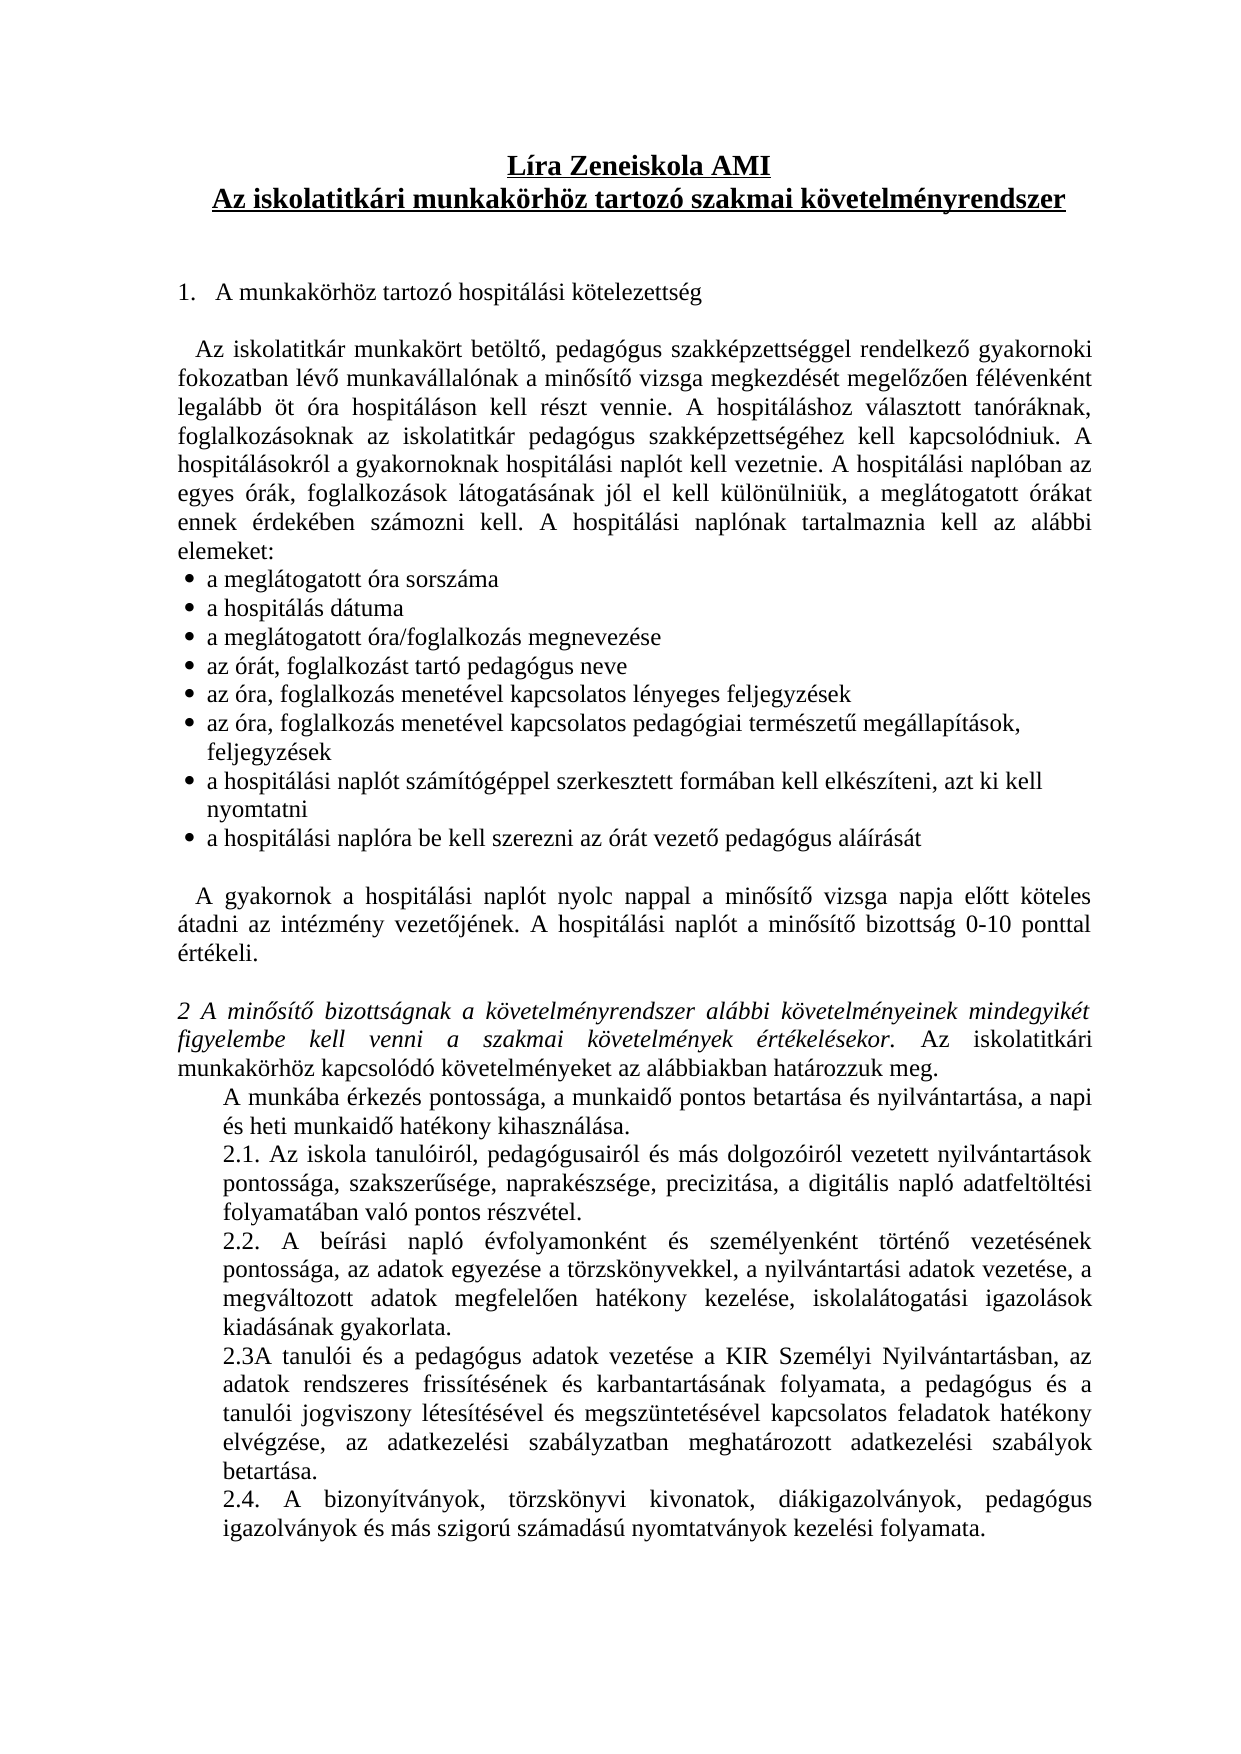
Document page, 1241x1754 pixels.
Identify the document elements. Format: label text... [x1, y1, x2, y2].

list az órát, foglalkozást tartó pedagógus neve [185, 651, 1093, 679]
list a meglátogatott óra/foglalkozás megnevezése [185, 622, 1093, 651]
text Líra Zeneiskola AMI [185, 148, 1093, 181]
list az óra, foglalkozás menetével kapcsolatos lényeges feljegyzések [185, 679, 1093, 708]
text A munkába érkezés pontossága, a munkaidő pontos betartása és nyilvántartása, a napi és heti munkaidő hatékony kihasználása. [223, 1082, 1093, 1139]
list A munkakörhöz tartozó hospitálási kötelezettség [177, 277, 1093, 306]
text 2 A minősítő bizottságnak a követelményrendszer alábbi követelményeinek mindegyikét figyelembe kell venni a szakmai követelmények értékelésekor. Az iskolatitkári munkakörhöz kapcsolódó követelményeket az alábbiakban határozzuk meg. [177, 996, 1093, 1082]
text 2.4. A bizonyítványok, törzskönyvi kivonatok, diákigazolványok, pedagógus igazolványok és más szigorú számadású nyomtatványok kezelési folyamata. [223, 1484, 1093, 1542]
text Az iskolatitkári munkakörhöz tartozó szakmai követelményrendszer [185, 181, 1093, 215]
list a hospitálás dátuma [185, 593, 1093, 622]
text 2.3A tanulói és a pedagógus adatok vezetése a KIR Személyi Nyilvántartásban, az adatok rendszeres frissítésének és karbantartásának folyamata, a pedagógus és a tanulói jogviszony létesítésével és megszüntetésével kapcsolatos feladatok hatékony elvégzése, az adatkezelési szabályzatban meghatározott adatkezelési szabályok betartása. [223, 1341, 1093, 1484]
text 2.1. Az iskola tanulóiról, pedagógusairól és más dolgozóiról vezetett nyilvántartások pontossága, szakszerűsége, naprakészsége, precizitása, a digitális napló adatfeltöltési folyamatában való pontos részvétel. [223, 1139, 1093, 1226]
text 2.2. A beírási napló évfolyamonként és személyenként történő vezetésének pontossága, az adatok egyezése a törzskönyvekkel, a nyilvántartási adatok vezetése, a megváltozott adatok megfelelően hatékony kezelése, iskolalátogatási igazolások kiadásának gyakorlata. [223, 1226, 1093, 1341]
list a meglátogatott óra sorszáma [185, 564, 1093, 593]
list a hospitálási naplóra be kell szerezni az órát vezető pedagógus aláírását [185, 823, 1093, 852]
list a hospitálási naplót számítógéppel szerkesztett formában kell elkészíteni, azt ki kell nyomtatni [185, 766, 1093, 823]
text A gyakornok a hospitálási naplót nyolc nappal a minősítő vizsga napja előtt köteles átadni az intézmény vezetőjének. A hospitálási naplót a minősítő bizottság 0-10 ponttal értékeli. [177, 881, 1093, 967]
text Az iskolatitkár munkakört betöltő, pedagógus szakképzettséggel rendelkező gyakornoki fokozatban lévő munkavállalónak a minősítő vizsga megkezdését megelőzően félévenként legalább öt óra hospitáláson kell részt vennie. A hospitáláshoz választott tanóráknak, foglalkozásoknak az iskolatitkár pedagógus szakképzettségéhez kell kapcsolódniuk. A hospitálásokról a gyakornoknak hospitálási naplót kell vezetnie. A hospitálási naplóban az egyes órák, foglalkozások látogatásának jól el kell különülniük, a meglátogatott órákat ennek érdekében számozni kell. A hospitálási naplónak tartalmaznia kell az alábbi elemeket: [177, 334, 1093, 564]
list az óra, foglalkozás menetével kapcsolatos pedagógiai természetű megállapítások, feljegyzések [185, 708, 1093, 766]
